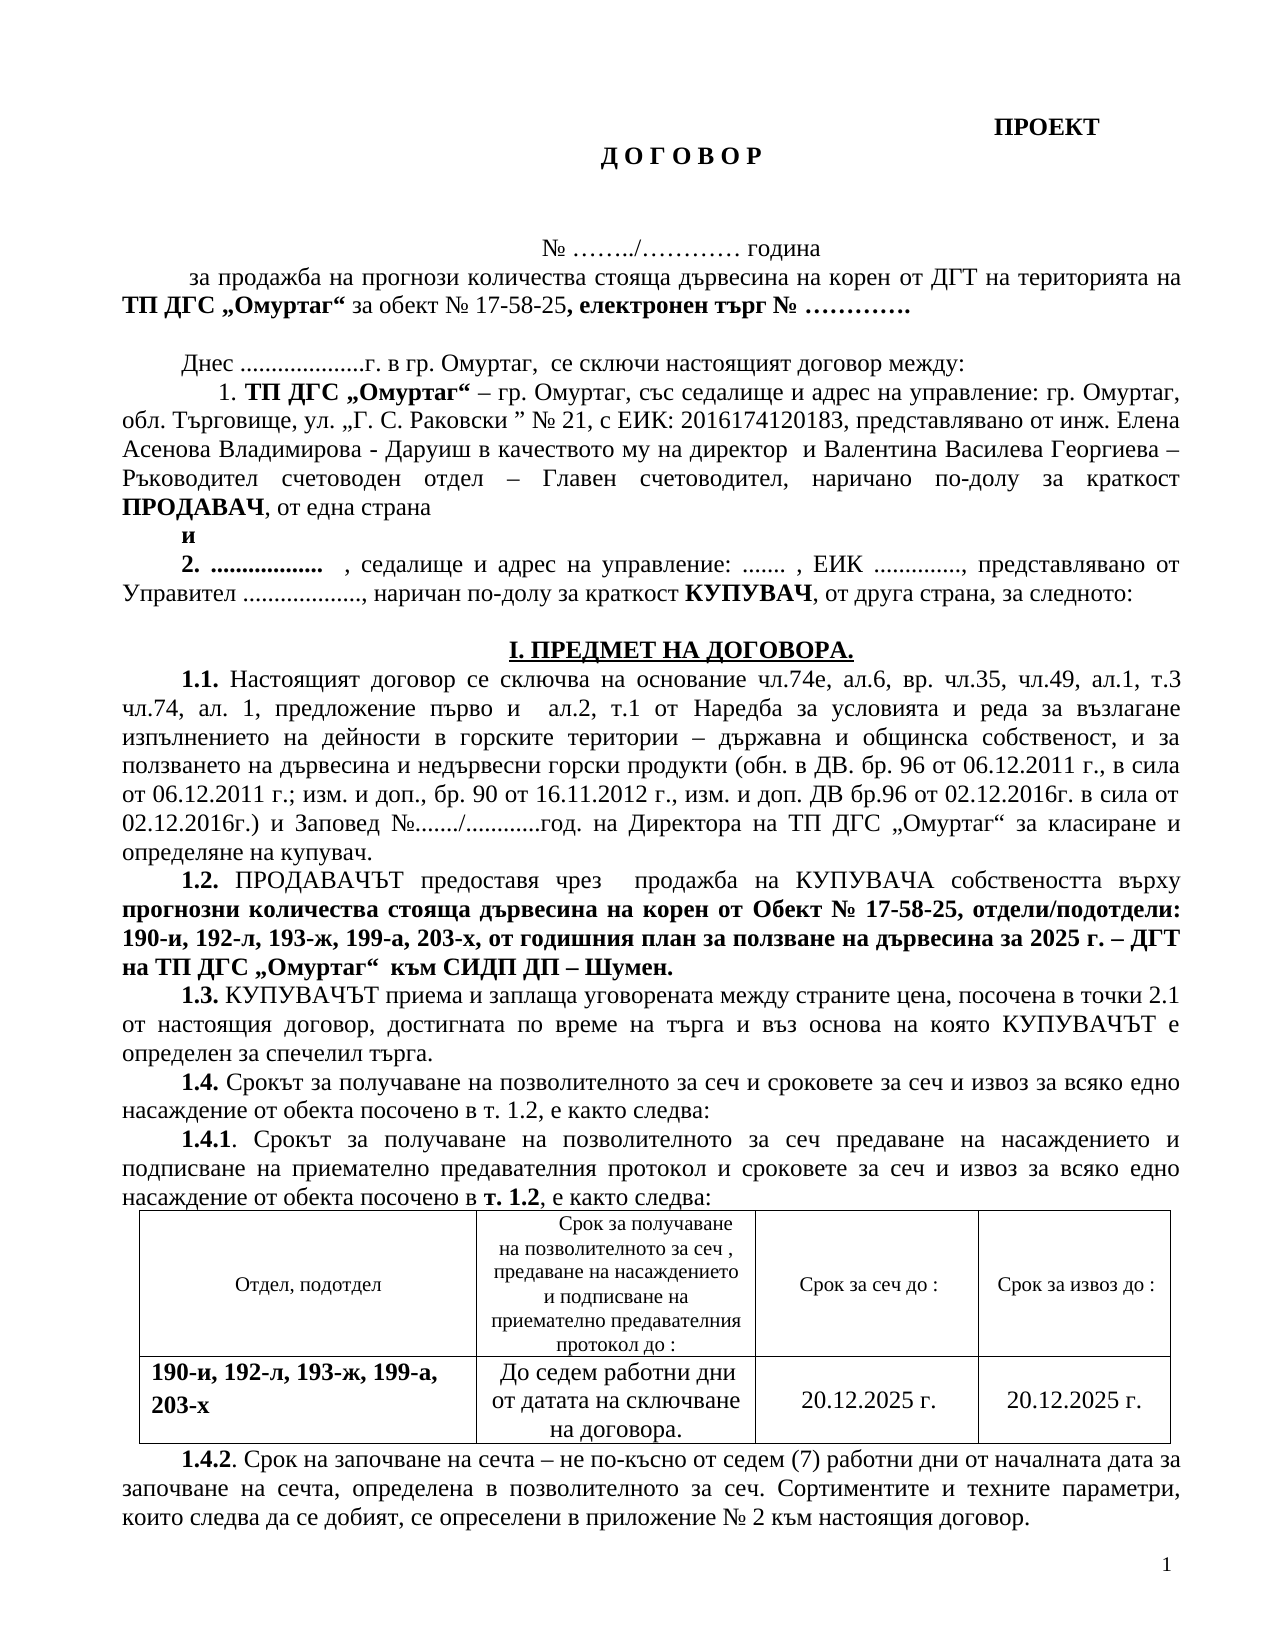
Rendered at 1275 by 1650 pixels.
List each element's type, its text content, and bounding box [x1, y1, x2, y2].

text 1.4.2. Срок на започване на сечта – не по-късно от седем (7) работни дни от началната дата за започване на сечта, определена в позволителното за сеч. Сортиментите и техните параметри, които следва да се добият, се опреселени в приложение № 2 към настоящия договор. [122, 1444, 1181, 1530]
table_header Срок за получаване на позволителното за сеч , предаване на насаждението и подписване на приемателно предавателния протокол до : [477, 1211, 755, 1356]
text I. ПРЕДМЕТ НА ДОГОВОРА. [122, 635, 1181, 664]
text 1. ТП ДГС „Омуртаг“ – гр. Омуртаг, със седалище и адрес на управление: гр. Омуртаг, обл. Търговище, ул. „Г. С. Раковски ” № 21, с ЕИК: 2016174120183, представлявано от инж. Елена Асенова Владимирова - Даруиш в качеството му на директор и Валентина Василева Георгиева – Ръководител счетоводен отдел – Главен счетоводител, наричано по-долу за краткост ПРОДАВАЧ, от една страна [122, 377, 1181, 520]
table_cell 190-и, 192-л, 193-ж, 199-а, 203-х [140, 1357, 476, 1443]
text 1.1. Настоящият договор се сключва на основание чл.74e, ал.6, вр. чл.35, чл.49, ал.1, т.3 чл.74, ал. 1, предложение първо и ал.2, т.1 от Наредба за условията и реда за възлагане изпълнението на дейности в горските територии – държавна и общинска собственост, и за ползването на дървесина и недървесни горски продукти (обн. в ДВ. бр. 96 от 06.12.2011 г., в сила от 06.12.2011 г.; изм. и доп., бр. 90 от 16.11.2012 г., изм. и доп. ДВ бр.96 от 02.12.2016г. в сила от 02.12.2016г.) и Заповед №......./............год. на Директора на ТП ДГС „Омуртаг“ за класиране и определяне на купувач. [122, 664, 1181, 865]
text 1.4. Срокът за получаване на позволителното за сеч и сроковете за сеч и извоз за всяко едно насаждение от обекта посочено в т. 1.2, е както следва: [122, 1067, 1181, 1124]
table_header Отдел, подотдел [140, 1211, 476, 1356]
table_header Срок за сеч до : [756, 1211, 978, 1356]
text 1.2. ПРОДАВАЧЪТ предоставя чрез продажба на КУПУВАЧА собствеността върху прогнозни количества стояща дървесина на корен от Обект № 17-58-25, отдели/подотдели: 190-и, 192-л, 193-ж, 199-а, 203-х, от годишния план за ползване на дървесина за 2025 г. – ДГТ на ТП ДГС „Омуртаг“ към СИДП ДП – Шумен. [122, 865, 1181, 980]
title ПРОЕКТ [122, 112, 1181, 141]
text 2. .................. , седалище и адрес на управление: ....... , ЕИК .............., представлявано от Управител ..................., наричан по-долу за краткост КУПУВАЧ, от друга страна, за следното: [122, 549, 1181, 607]
title Д О Г О В О Р [122, 141, 1181, 170]
text 1.3. КУПУВАЧЪТ приема и заплаща уговорената между страните цена, посочена в точки 2.1 от настоящия договор, достигната по време на търга и въз основа на която КУПУВАЧЪТ е определен за спечелил търга. [122, 980, 1181, 1067]
text за продажба на прогнози количества стояща дървесина на корен от ДГТ на територията на ТП ДГС „Омуртаг“ за обект № 17-58-25, електронен търг № …………. [122, 262, 1181, 319]
table_header Срок за извоз до : [979, 1211, 1170, 1356]
table_cell 20.12.2025 г. [979, 1357, 1170, 1443]
table_cell До седем работни дни от датата на сключване на договора. [477, 1357, 755, 1443]
text Днес ....................г. в гр. Омуртаг, се сключи настоящият договор между: [122, 348, 1181, 377]
subtitle № ……../………… година [122, 233, 1181, 262]
table_cell 20.12.2025 г. [756, 1357, 978, 1443]
text и [122, 520, 1181, 549]
text 1.4.1. Срокът за получаване на позволителното за сеч предаване на насаждението и подписване на приемателно предавателния протокол и сроковете за сеч и извоз за всяко едно насаждение от обекта посочено в т. 1.2, е както следва: [122, 1124, 1181, 1210]
